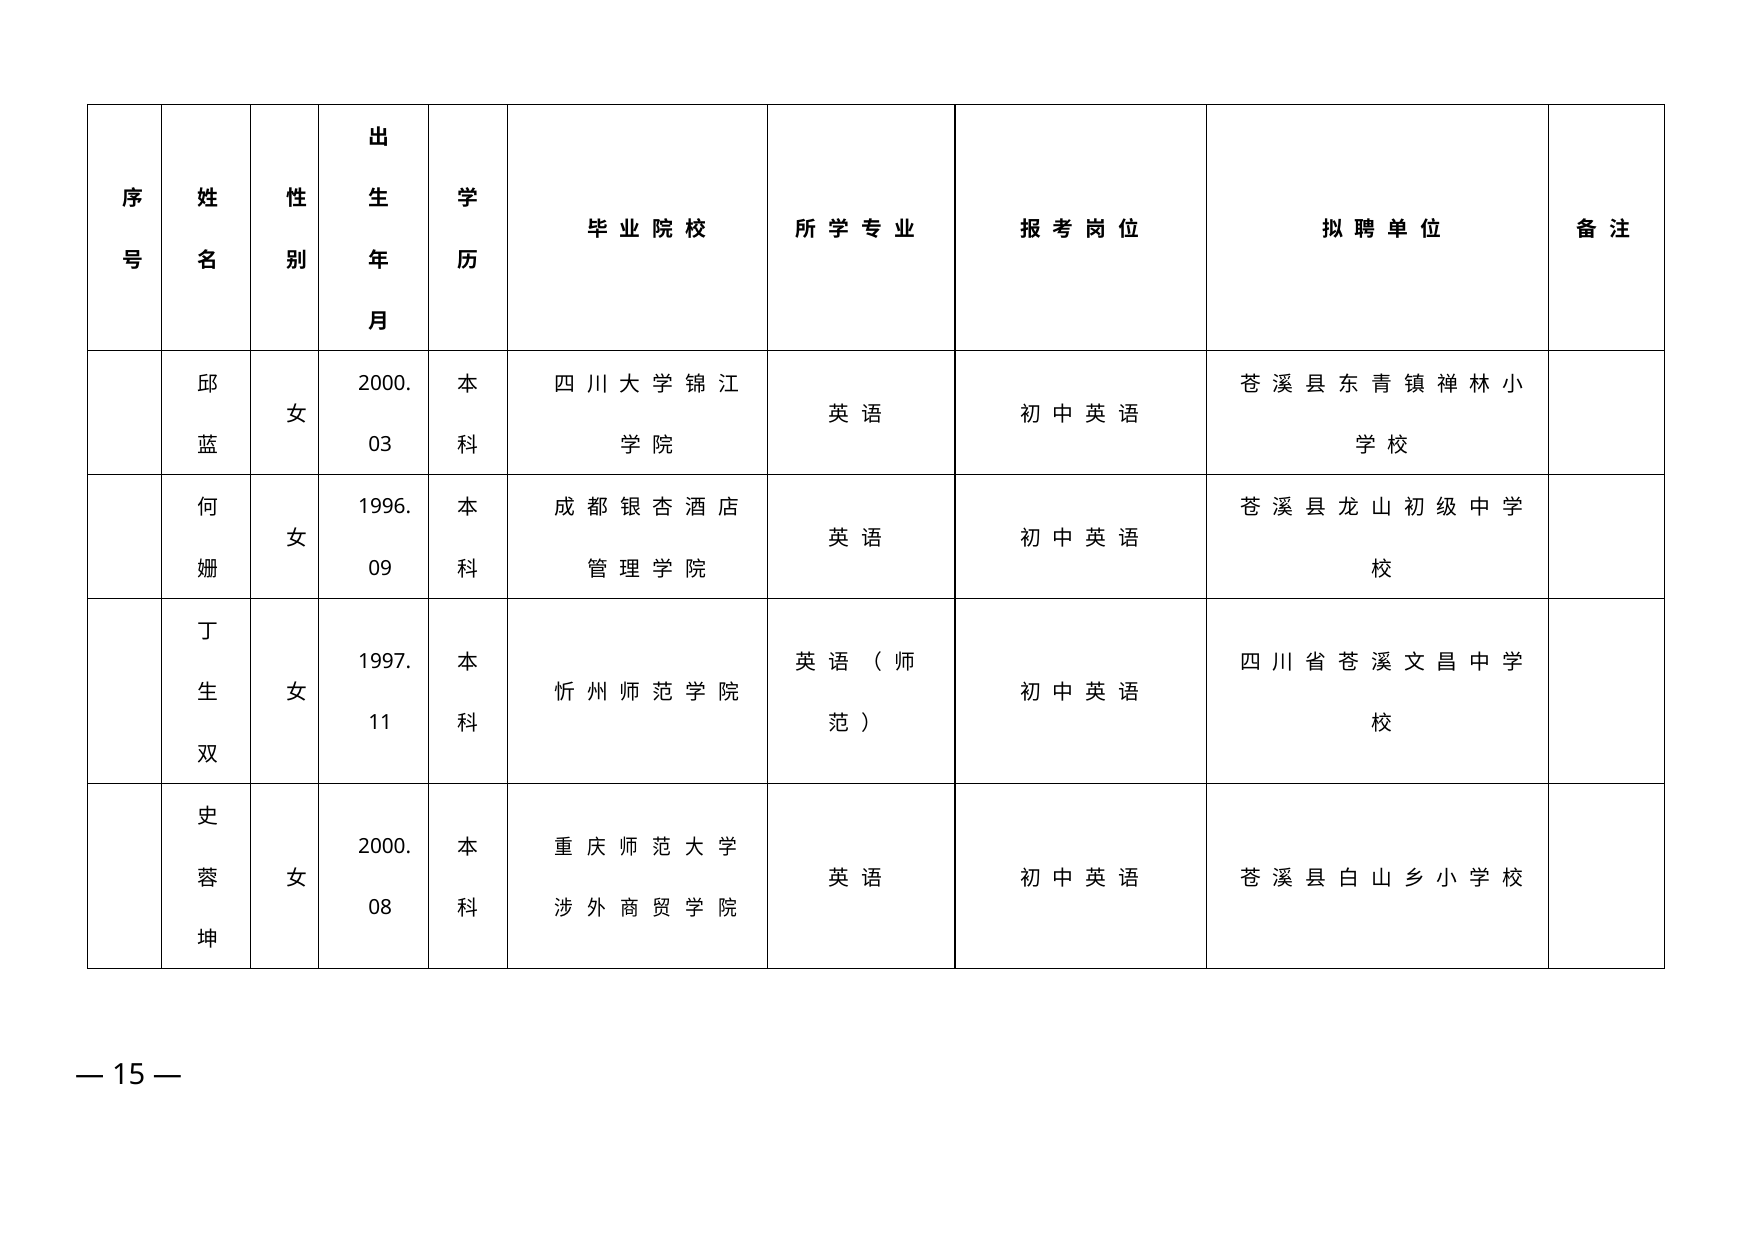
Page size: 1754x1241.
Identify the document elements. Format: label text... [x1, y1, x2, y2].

table_cell 2000.08 [319, 784, 428, 968]
table_cell 1996.09 [319, 475, 428, 598]
table_header 学历 [429, 105, 507, 350]
table_cell 本科 [429, 784, 507, 968]
table_header 毕业院校 [508, 105, 767, 350]
table_header 出生年月 [319, 105, 428, 350]
table_cell 2000.03 [319, 351, 428, 474]
table_cell 英语 [768, 475, 954, 598]
table_header 所学专业 [768, 105, 954, 350]
table_cell 重庆师范大学涉外商贸学院 [508, 784, 767, 968]
table_cell [1549, 784, 1664, 968]
table_cell 初中英语 [956, 351, 1206, 474]
table_cell 邱蓝 [162, 351, 250, 474]
table_cell [88, 599, 161, 783]
table_header 序号 [88, 105, 161, 350]
table_cell 1997.11 [319, 599, 428, 783]
table_cell [1549, 475, 1664, 598]
table_cell 初中英语 [956, 475, 1206, 598]
table_cell 女 [251, 351, 318, 474]
table_cell 英语 [768, 351, 954, 474]
table_cell 苍溪县龙山初级中学校 [1207, 475, 1548, 598]
table_cell [88, 475, 161, 598]
table_cell 女 [251, 475, 318, 598]
table_cell 本科 [429, 475, 507, 598]
table_cell 苍溪县东青镇禅林小学校 [1207, 351, 1548, 474]
table_cell [88, 784, 161, 968]
table_cell [88, 351, 161, 474]
table_cell 英语（师范） [768, 599, 954, 783]
table_header 姓名 [162, 105, 250, 350]
table_cell [1549, 599, 1664, 783]
table_cell 四川大学锦江学院 [508, 351, 767, 474]
table_cell 本科 [429, 599, 507, 783]
table_cell 女 [251, 599, 318, 783]
table_cell 本科 [429, 351, 507, 474]
table_cell 四川省苍溪文昌中学校 [1207, 599, 1548, 783]
table_cell 忻州师范学院 [508, 599, 767, 783]
table_header 备注 [1549, 105, 1664, 350]
table_cell 女 [251, 784, 318, 968]
table_cell 成都银杏酒店管理学院 [508, 475, 767, 598]
table_header 性别 [251, 105, 318, 350]
table_cell 丁生双 [162, 599, 250, 783]
table_cell 何姗 [162, 475, 250, 598]
table_cell 英语 [768, 784, 954, 968]
table_cell 苍溪县白山乡小学校 [1207, 784, 1548, 968]
table_header 报考岗位 [956, 105, 1206, 350]
table_cell 初中英语 [956, 784, 1206, 968]
table_header 拟聘单位 [1207, 105, 1548, 350]
table_cell 史蓉坤 [162, 784, 250, 968]
table_cell [1549, 351, 1664, 474]
table_cell 初中英语 [956, 599, 1206, 783]
